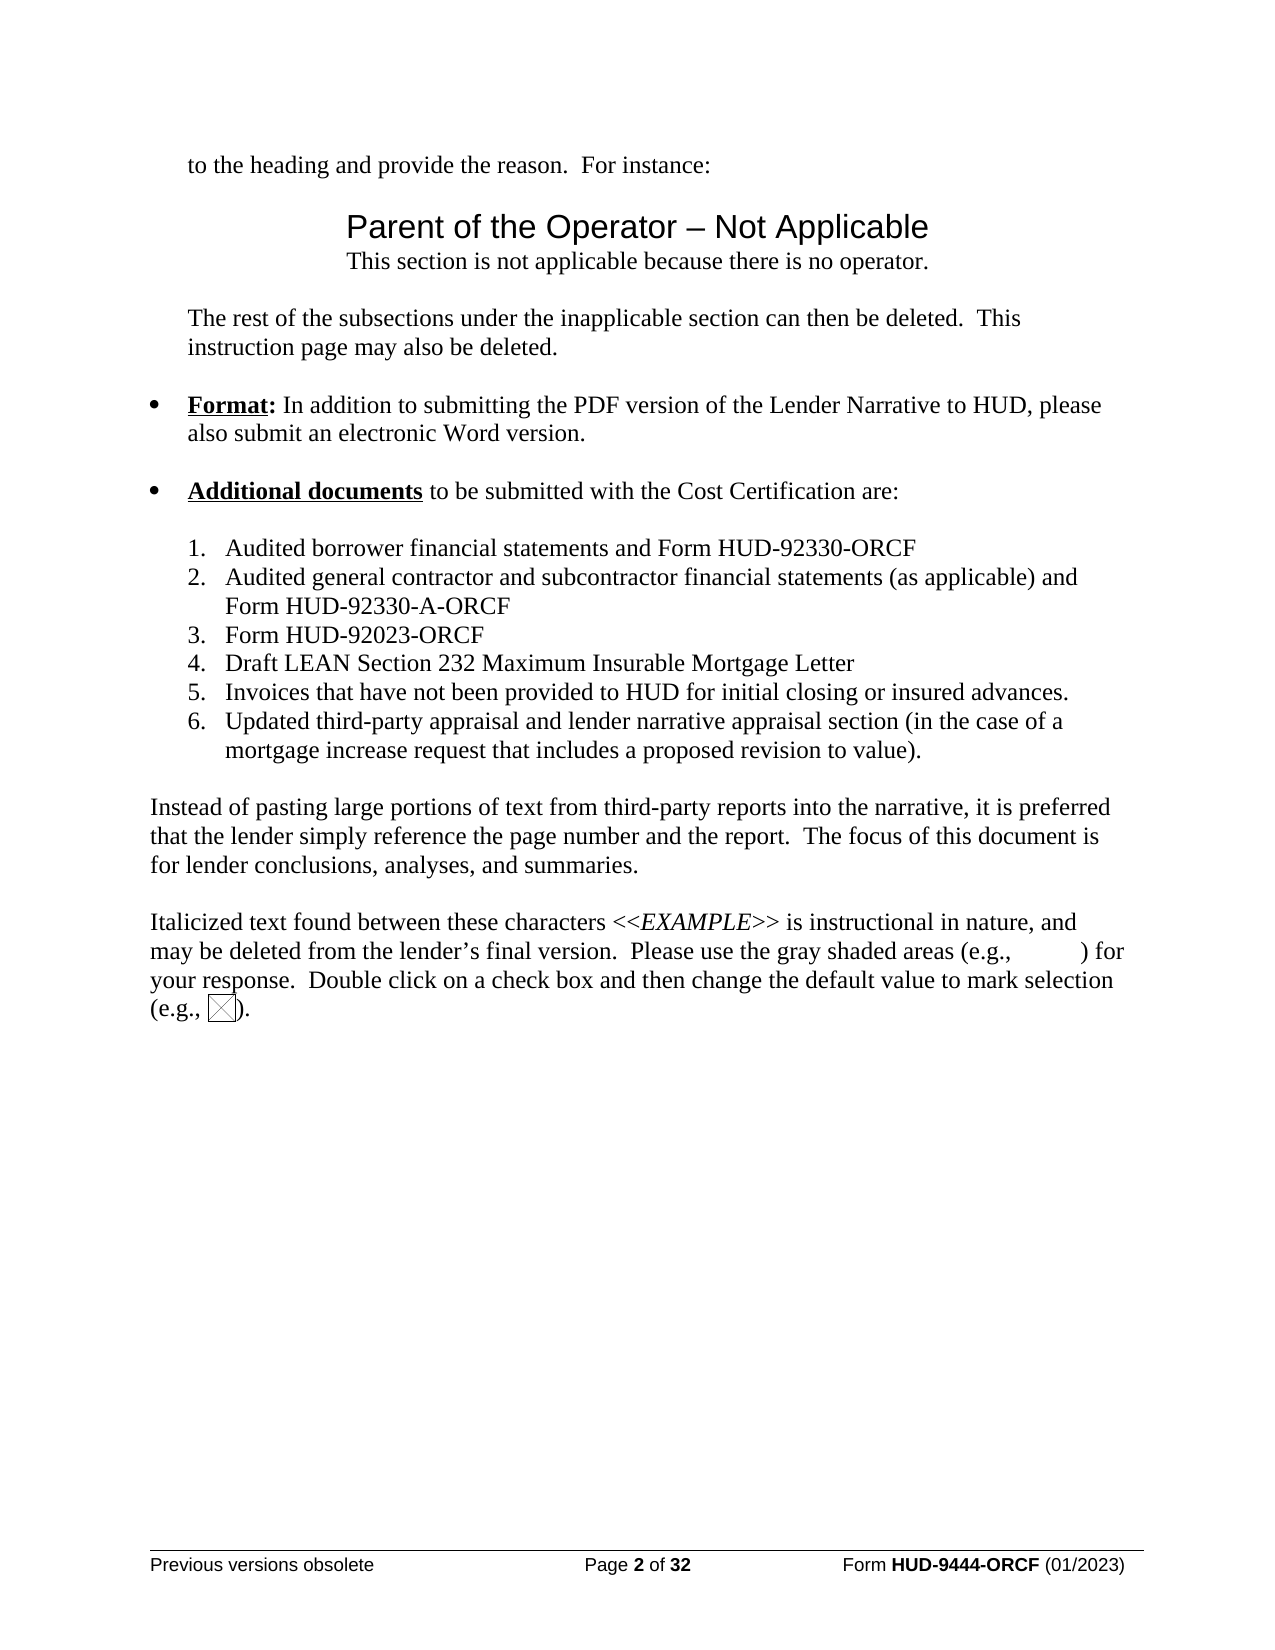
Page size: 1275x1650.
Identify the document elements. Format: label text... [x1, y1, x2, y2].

text Instead of pasting large portions of text from third-party reports into the narrative, it is preferred that the lender simply reference the page number and the report. The focus of this document is for lender conclusions, analyses, and summaries. [150, 792, 1125, 878]
list Form HUD-92023-ORCF [187, 620, 1125, 648]
list Draft LEAN Section 232 Maximum Insurable Mortgage Letter [187, 648, 1125, 677]
text The rest of the subsections under the inapplicable section can then be deleted. This instruction page may also be deleted. [187, 303, 1125, 361]
list Format: In addition to submitting the PDF version of the Lender Narrative to HUD, please also submit an electronic Word version. [150, 390, 1125, 447]
list Invoices that have not been provided to HUD for initial closing or insured advances. [187, 677, 1125, 706]
list Additional documents to be submitted with the Cost Certification are: [150, 476, 1125, 505]
text This section is not applicable because there is no operator. [150, 246, 1125, 275]
text Italicized text found between these characters <<EXAMPLE>> is instructional in nature, and may be deleted from the lender’s final version. Please use the gray shaded areas (e.g., ) for your response. Double click on a check box and then change the default value to mark selection (e.g., ). [150, 907, 1125, 1022]
list Audited borrower financial statements and Form HUD-92330-ORCF [187, 533, 1125, 562]
list Audited general contractor and subcontractor financial statements (as applicable) and Form HUD-92330-A-ORCF [187, 562, 1125, 620]
text Parent of the Operator – Not Applicable [150, 207, 1125, 246]
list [150, 150, 1125, 179]
list Updated third-party appraisal and lender narrative appraisal section (in the case of a mortgage increase request that includes a proposed revision to value). [187, 706, 1125, 763]
